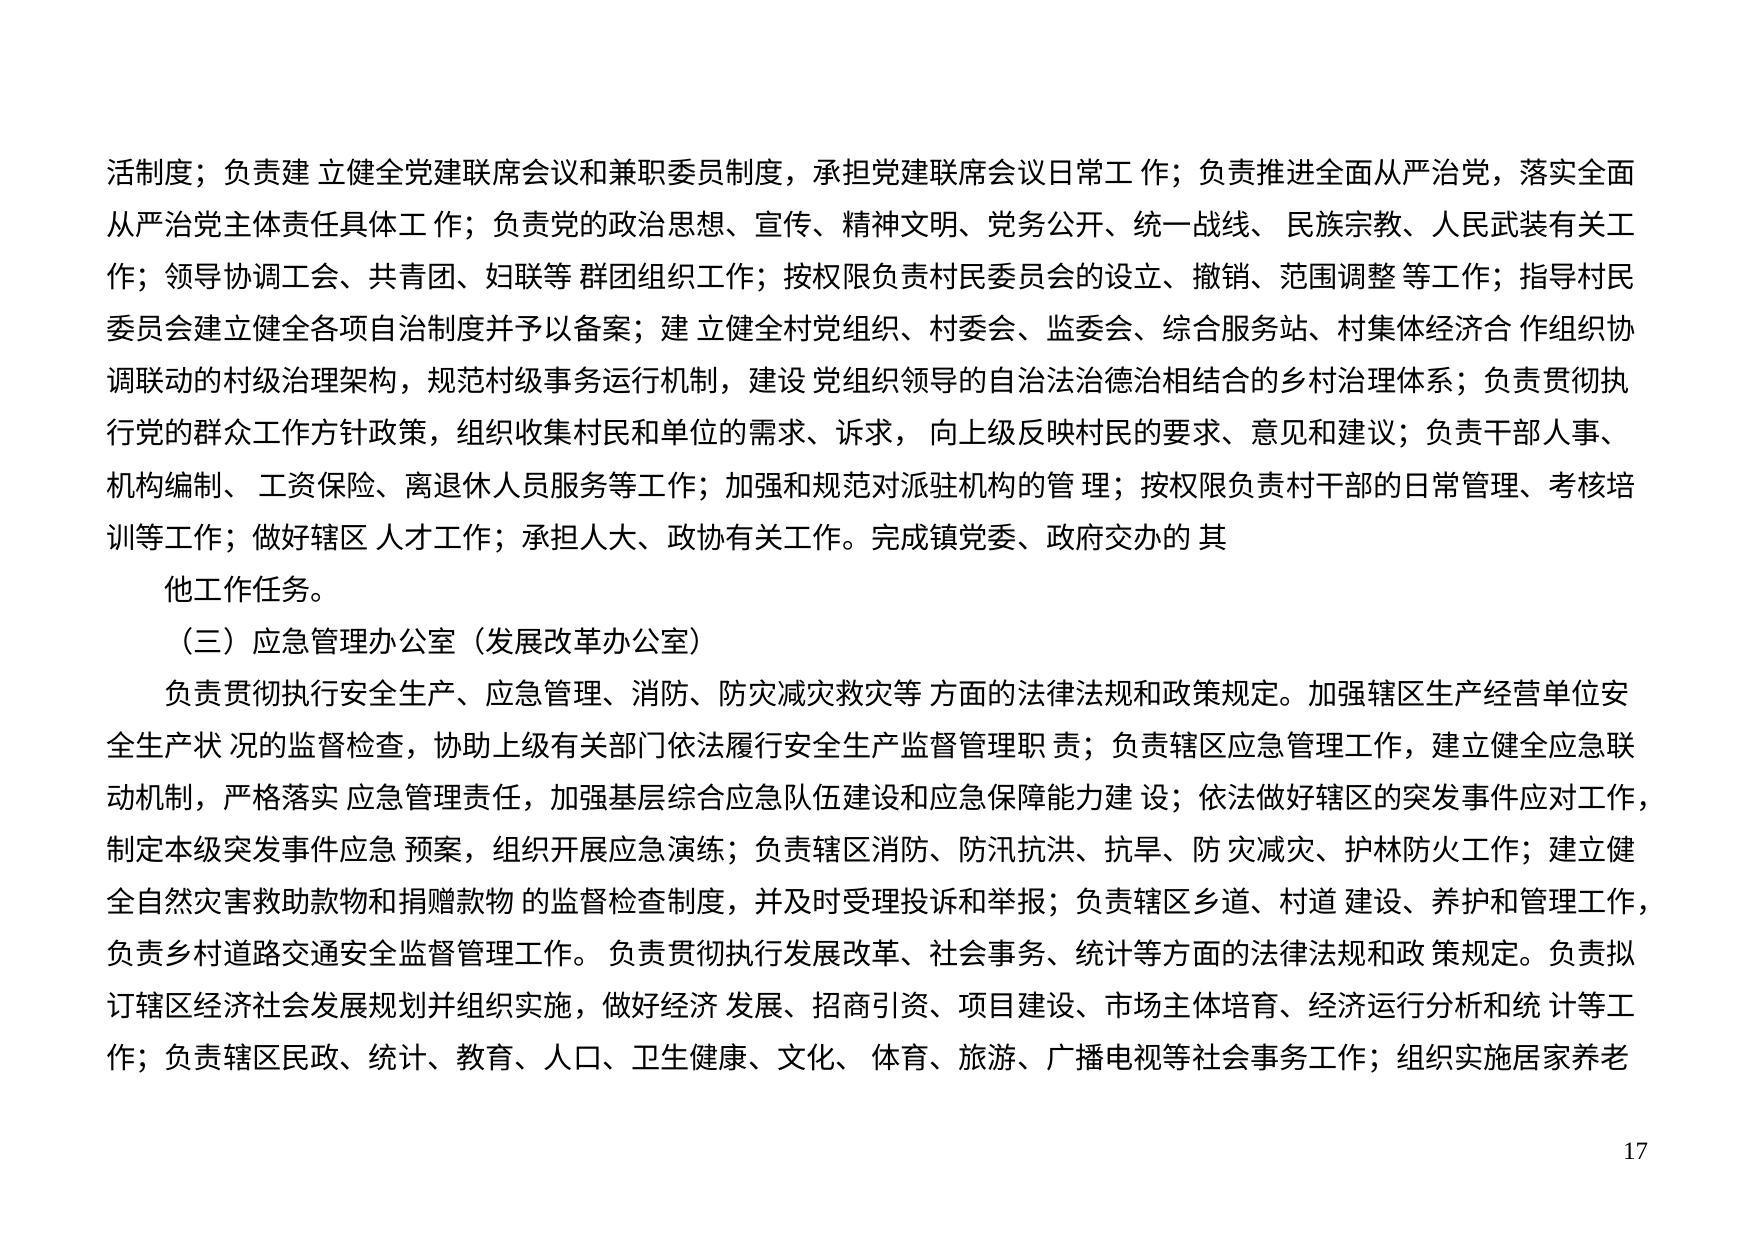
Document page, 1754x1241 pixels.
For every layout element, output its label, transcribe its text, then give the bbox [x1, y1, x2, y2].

text 他工作任务。 [106, 558, 1648, 611]
text （三）应急管理办公室（发展改革办公室） [106, 611, 1648, 663]
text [106, 663, 1648, 1079]
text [106, 142, 1648, 558]
